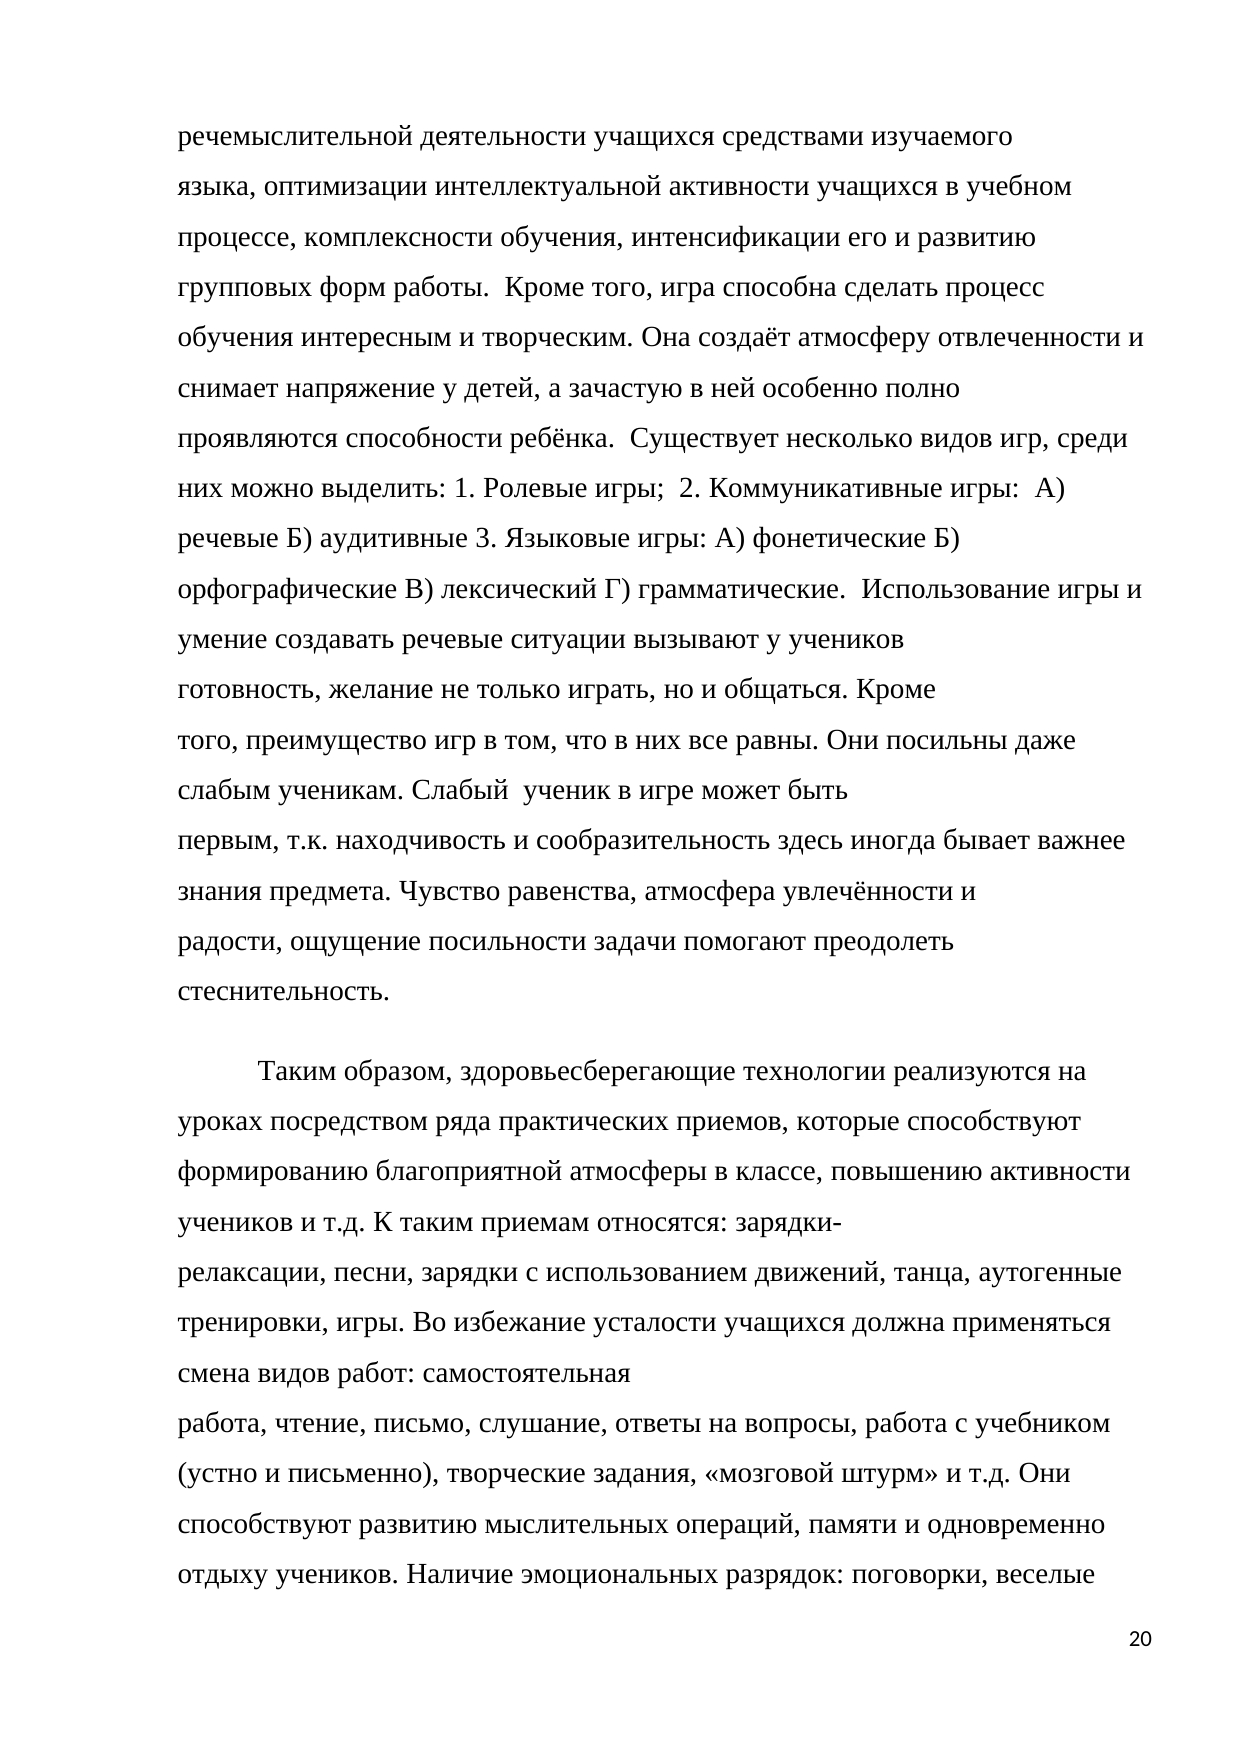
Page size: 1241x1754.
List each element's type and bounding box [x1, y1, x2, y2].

text [177, 1053, 1152, 1589]
text [177, 118, 1152, 1007]
